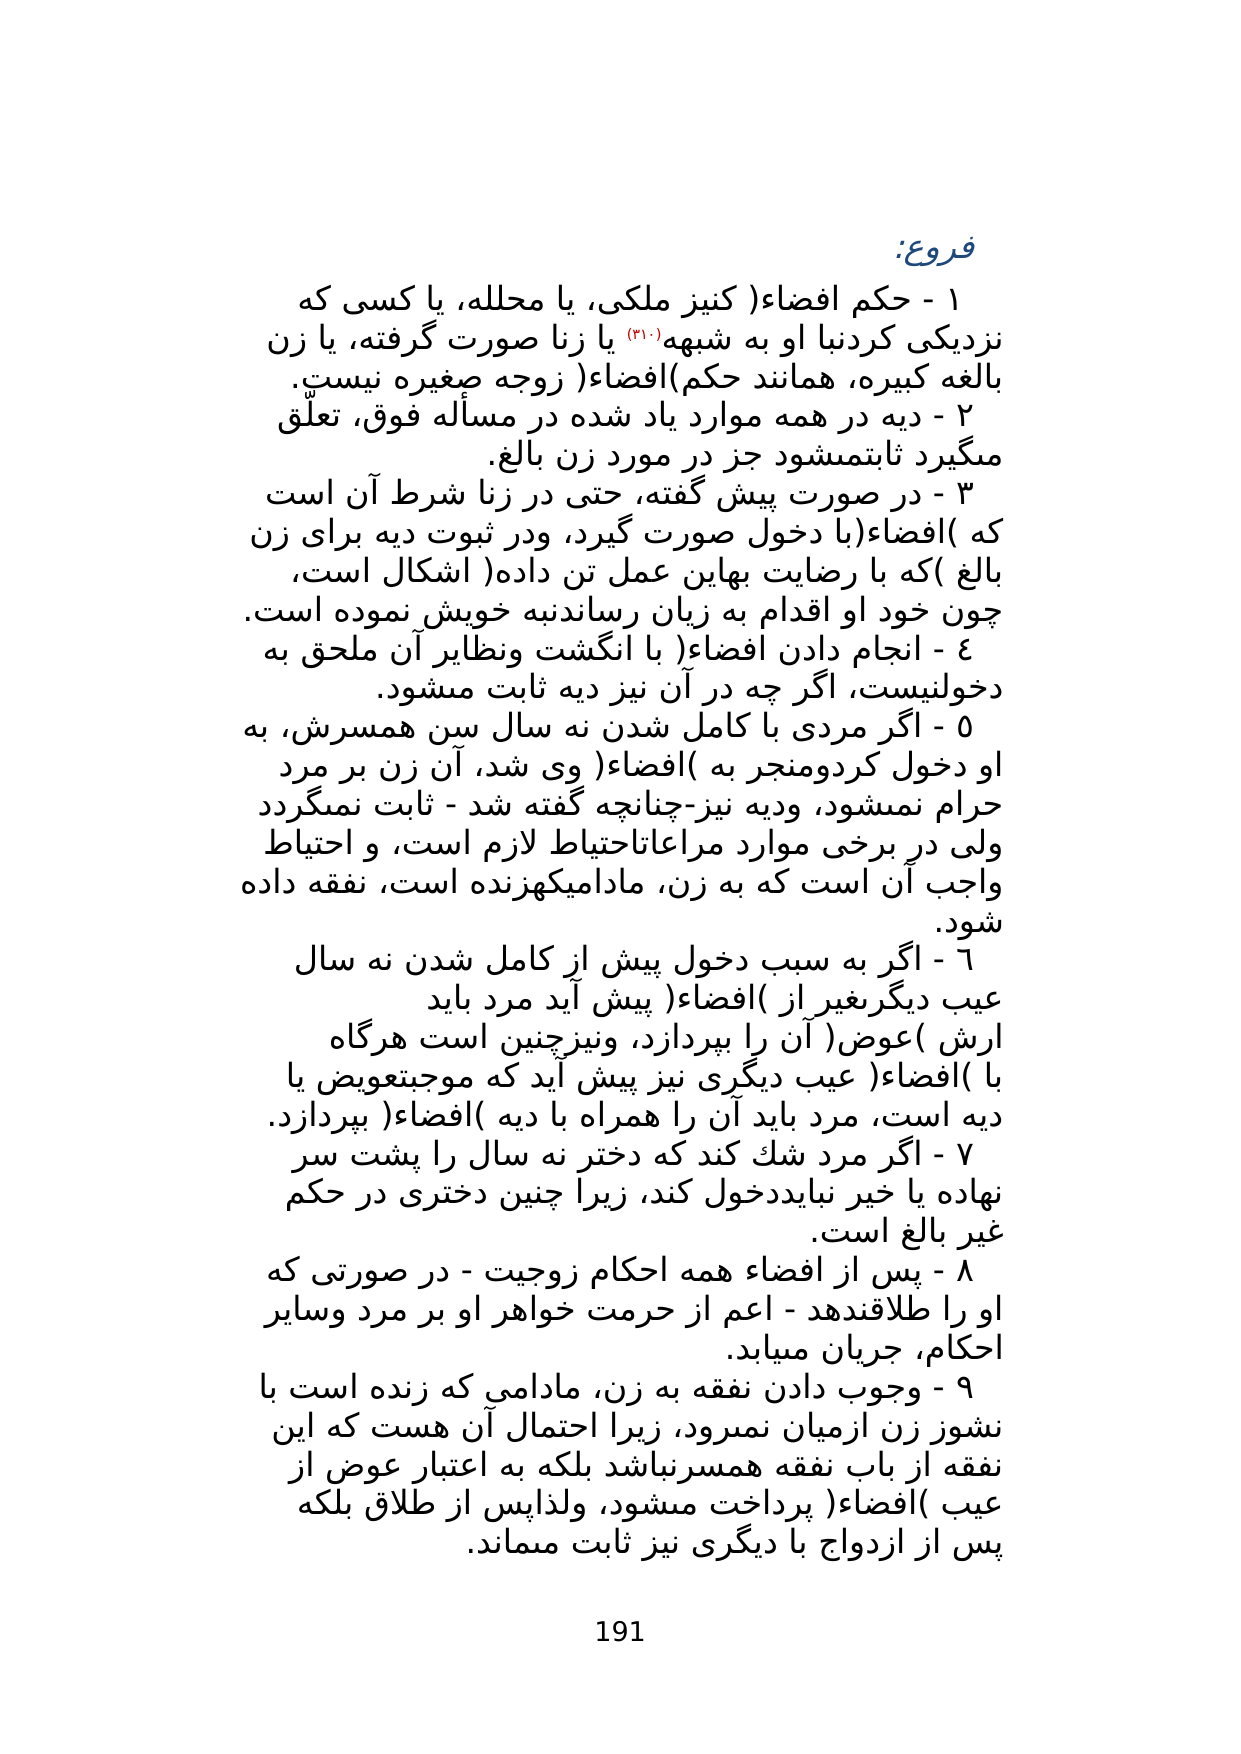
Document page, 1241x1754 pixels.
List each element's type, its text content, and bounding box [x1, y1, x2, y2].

text ٨ - پس از افضاء همه احكام زوجيت - در صورتى كه او را طلاق‏ندهد - اعم از حرمت خواهر او بر مرد وساير احكام، جريان مى‏يابد. [236, 1251, 1004, 1367]
text ٣ - در صورت پيش گفته، حتى در زنا شرط آن است كه )افضاء(با دخول صورت گيرد، ودر ثبوت ديه براى زن بالغ )كه با رضايت به‏اين عمل تن داده( اشكال است، چون خود او اقدام به زيان رساندن‏به خويش نموده است. [236, 474, 1004, 629]
text ٥ - اگر مردى با كامل شدن نه سال سن همسرش، به او دخول كردومنجر به )افضاء( وى شد، آن زن بر مرد حرام نمى‏شود، وديه نيز-چنانچه گفته شد - ثابت نمى‏گردد ولى در برخى موارد مراعات‏احتياط لازم است، و احتياط واجب آن است كه به زن، ماداميكه‏زنده است، نفقه داده شود. [236, 707, 1004, 940]
text ٤ - انجام دادن افضاء( با انگشت ونظاير آن ملحق به دخول‏نيست، اگر چه در آن نيز ديه ثابت مى‏شود. [236, 629, 1004, 707]
text ٢ - ديه در همه موارد ياد شده در مسأله فوق، تعلّق مى‏گيرد ثابت‏مى‏شود جز در مورد زن بالغ. [236, 396, 1004, 474]
subtitle فروع: [236, 228, 1004, 267]
text ٩ - وجوب دادن نفقه به زن، مادامى كه زنده است با نشوز زن ازميان نمى‏رود، زيرا احتمال آن هست كه اين نفقه از باب نفقه همسرنباشد بلكه به اعتبار عوض از عيب )افضاء( پرداخت مى‏شود، ولذاپس از طلاق بلكه پس از ازدواج با ديگرى نيز ثابت مى‏ماند. [236, 1367, 1004, 1562]
text ١ - حكم افضاء( كنيز ملكى، يا محلله، يا كسى كه نزديكى كردن‏با او به شبهه(٣١٠) يا زنا صورت گرفته، يا زن بالغه كبيره، همانند حكم)افضاء( زوجه صغيره نيست. [236, 279, 1004, 396]
text ٦ - اگر به سبب دخول پيش از كامل شدن نه سال عيب ديگرى‏غير از )افضاء( پيش آيد مرد بايد ارش )عوض( آن را بپردازد، ونيزچنين است هرگاه با )افضاء( عيب ديگرى نيز پيش آيد كه موجب‏تعويض يا ديه است، مرد بايد آن را همراه با ديه )افضاء( بپردازد. [236, 940, 1004, 1134]
text ٧ - اگر مرد شك كند كه دختر نه سال را پشت سر نهاده يا خير نبايددخول كند، زيرا چنين دخترى در حكم غير بالغ است. [236, 1134, 1004, 1251]
